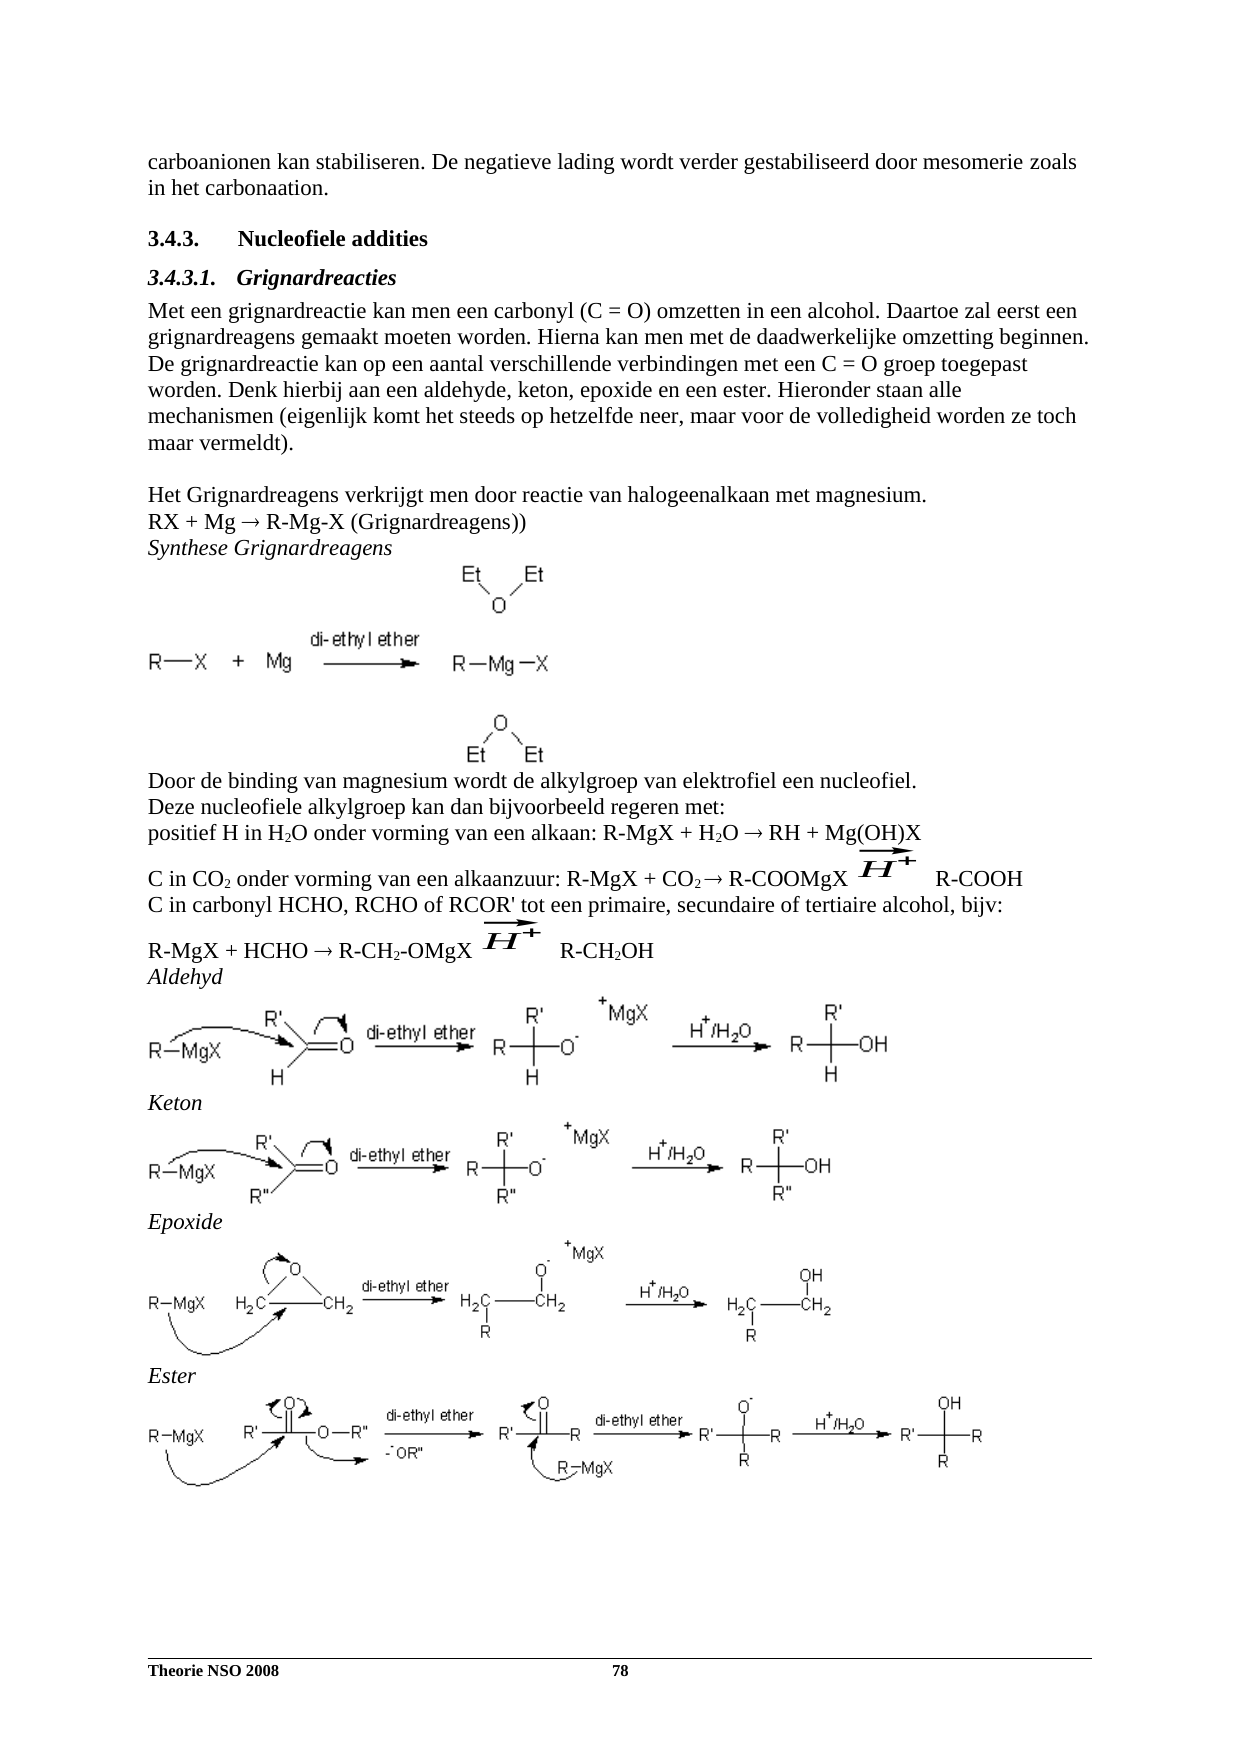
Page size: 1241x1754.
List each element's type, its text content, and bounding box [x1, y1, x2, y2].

text Door de binding van magnesium wordt de alkylgroep van elektrofiel een nucleofiel. [148, 767, 1092, 793]
subtitle Grignardreacties [148, 264, 1092, 291]
text Ester [148, 1362, 1092, 1389]
text Keton [148, 1089, 1092, 1116]
picture [147, 1234, 833, 1363]
text Deze nucleofiele alkylgroep kan dan bijvoorbeeld regeren met: [148, 793, 1092, 819]
subtitle Nucleofiele addities [148, 225, 1092, 252]
picture [147, 1388, 984, 1494]
text Epoxide [148, 1208, 1092, 1234]
text RX + Mg R-Mg-X (Grignardreagens)) [148, 508, 1092, 534]
picture [147, 560, 551, 767]
text Met een grignardreactie kan men een carbonyl (C = O) omzetten in een alcohol. Daartoe zal eerst een grignardreagens gemaakt moeten worden. Hierna kan men met de daadwerkelijke omzetting beginnen. [148, 297, 1092, 349]
text De grignardreactie kan op een aantal verschillende verbindingen met een C = O groep toegepast worden. Denk hierbij aan een aldehyde, keton, epoxide en een ester. Hieronder staan alle mechanismen (eigenlijk komt het steeds op hetzelfde neer, maar voor de volledigheid worden ze toch maar vermeldt). [148, 349, 1092, 455]
text Aldehyd [148, 963, 1092, 989]
text C in carbonyl HCHO, RCHO of RCOR' tot een primaire, secundaire of tertiaire alcohol, bijv: R-MgX + HCHO R-CH2-OMgX R-CH2OH [148, 891, 1092, 963]
picture [147, 989, 890, 1090]
text Het Grignardreagens verkrijgt men door reactie van halogeenalkaan met magnesium. [148, 481, 1092, 508]
text Synthese Grignardreagens [148, 534, 1092, 560]
text C in CO2 onder vorming van een alkaanzuur: R-MgX + CO2 R-COOMgX R-COOH [148, 846, 1092, 891]
picture [147, 1115, 833, 1208]
text positief H in H2O onder vorming van een alkaan: R-MgX + H2O RH + Mg(OH)X [148, 819, 1092, 846]
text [148, 148, 1092, 200]
